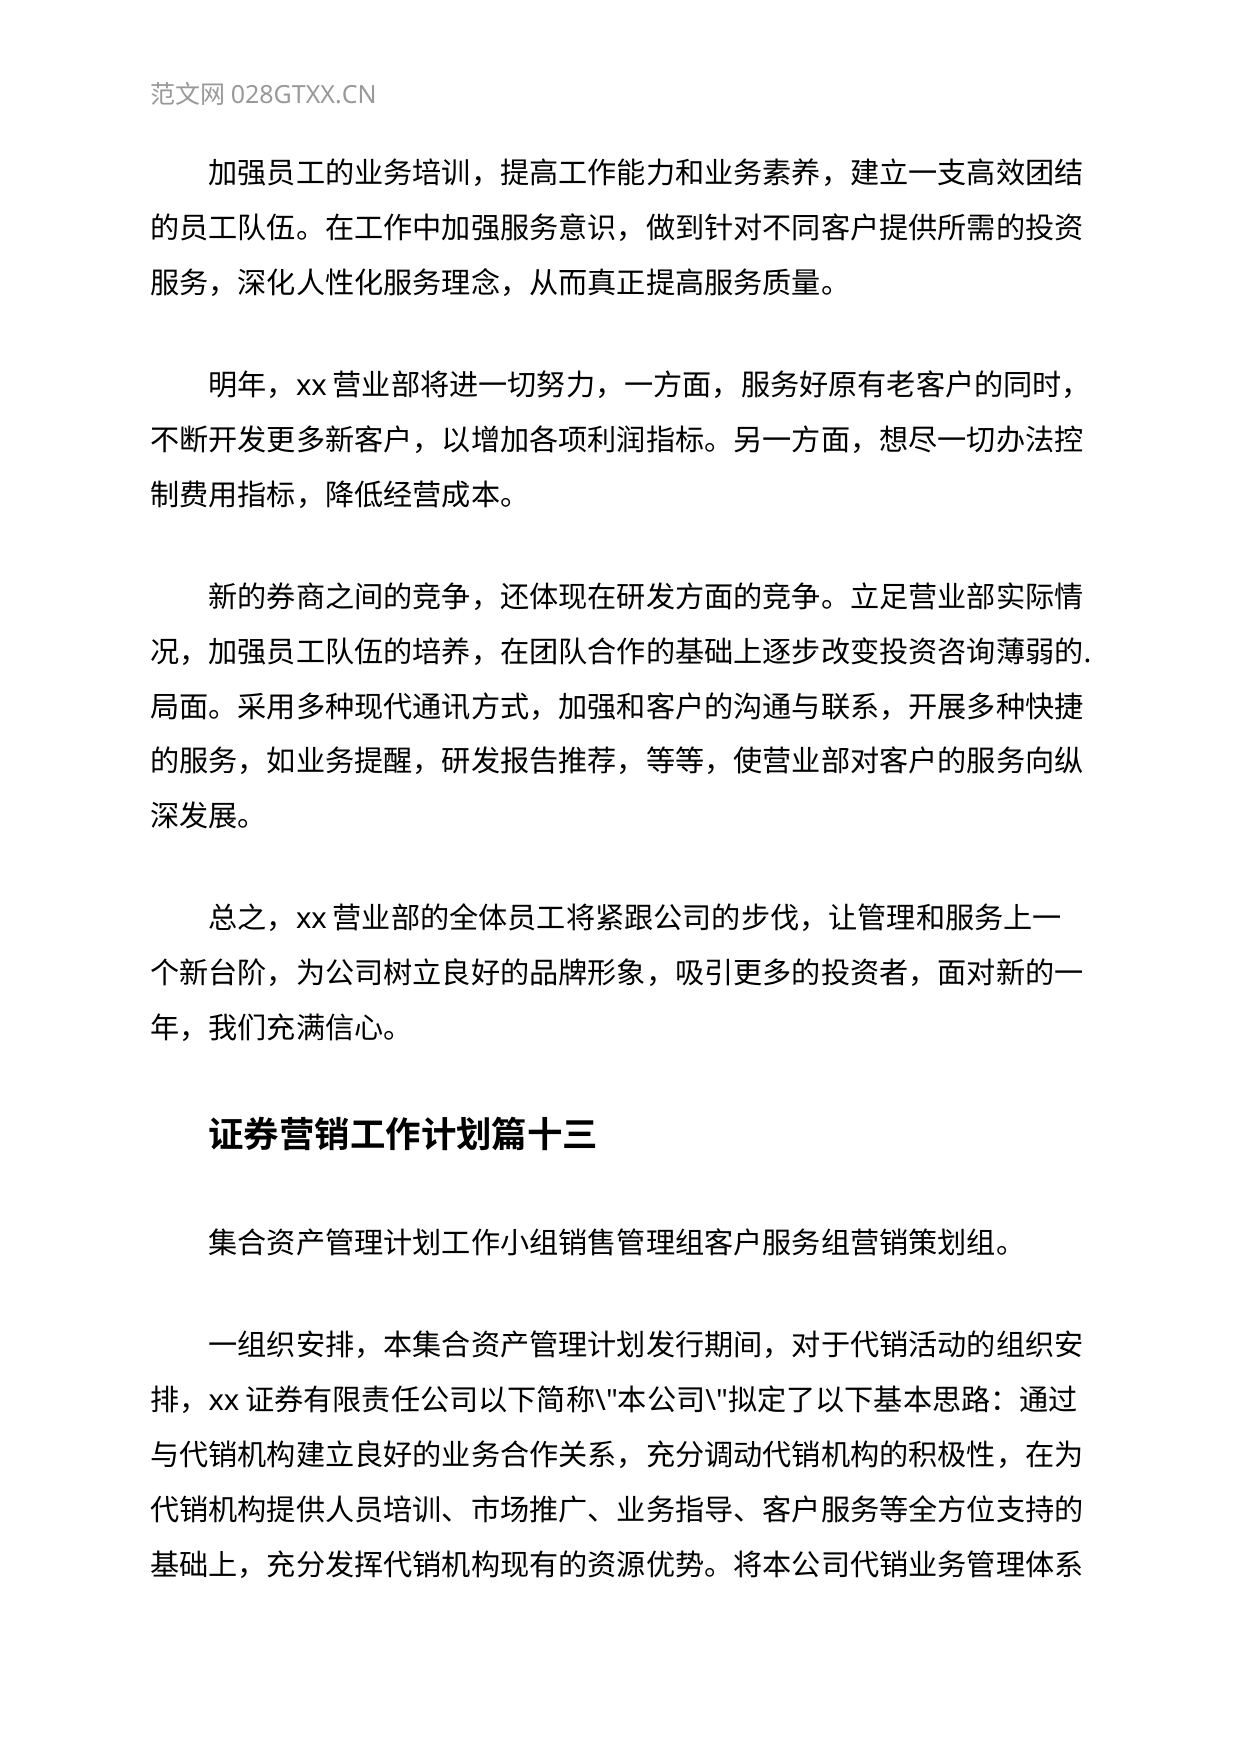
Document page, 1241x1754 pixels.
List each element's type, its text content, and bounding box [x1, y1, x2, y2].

text 加强员工的业务培训，提高工作能力和业务素养，建立一支高效团结的员工队伍。在工作中加强服务意识，做到针对不同客户提供所需的投资服务，深化人性化服务理念，从而真正提高服务质量。 [150, 150, 1090, 302]
text 总之，xx营业部的全体员工将紧跟公司的步伐，让管理和服务上一个新台阶，为公司树立良好的品牌形象，吸引更多的投资者，面对新的一年，我们充满信心。 [150, 895, 1090, 1047]
text 证券营销工作计划篇十三 [150, 1106, 1090, 1158]
text 集合资产管理计划工作小组销售管理组客户服务组营销策划组。 [150, 1220, 1090, 1262]
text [150, 1322, 1090, 1583]
text 明年，xx营业部将进一切努力，一方面，服务好原有老客户的同时，不断开发更多新客户，以增加各项利润指标。另一方面，想尽一切办法控制费用指标，降低经营成本。 [150, 362, 1090, 514]
text 新的券商之间的竞争，还体现在研发方面的竞争。立足营业部实际情况，加强员工队伍的培养，在团队合作的基础上逐步改变投资咨询薄弱的.局面。采用多种现代通讯方式，加强和客户的沟通与联系，开展多种快捷的服务，如业务提醒，研发报告推荐，等等，使营业部对客户的服务向纵深发展。 [150, 573, 1090, 835]
